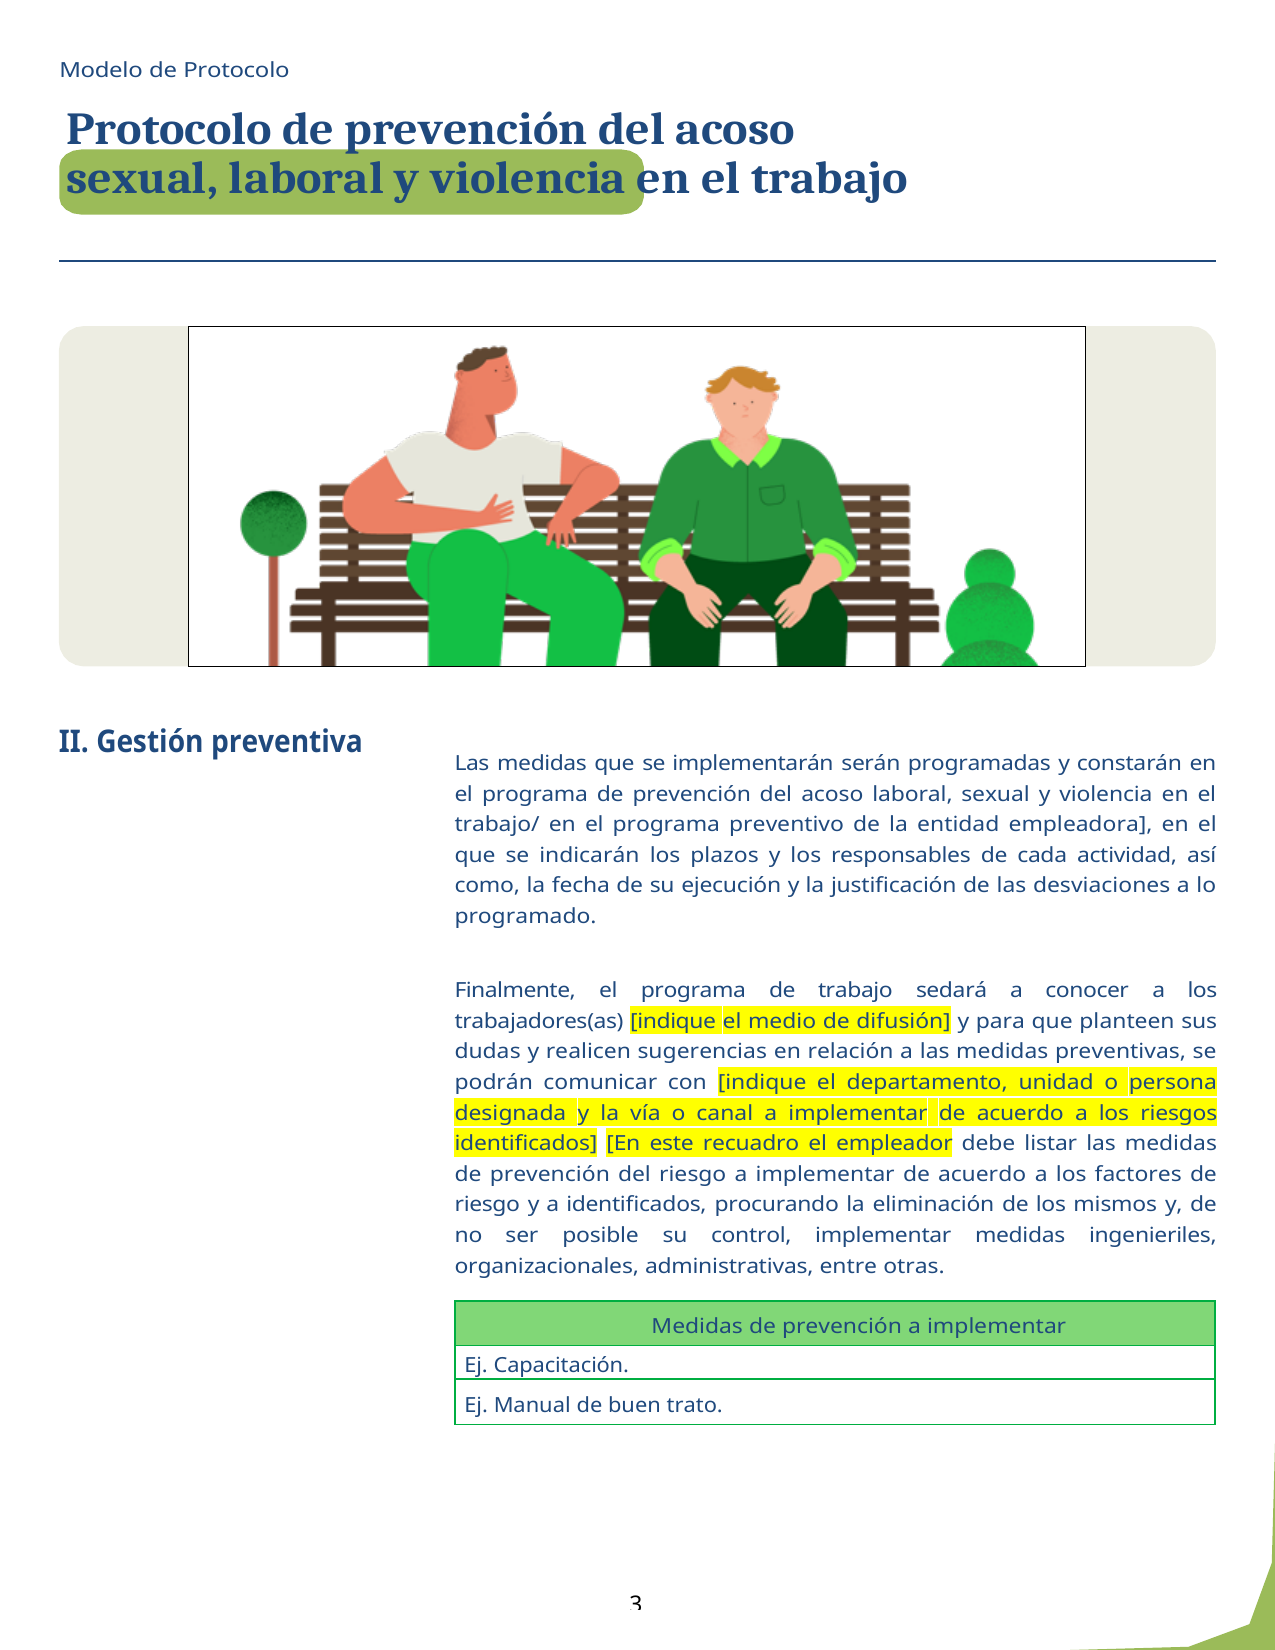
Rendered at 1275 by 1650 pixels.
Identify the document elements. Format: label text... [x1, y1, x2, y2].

table_header Medidas de prevención a implementar [456, 1302, 1214, 1345]
table_cell Ej. Manual de buen trato. [456, 1380, 1214, 1423]
table_cell Ej. Capacitación. [456, 1346, 1214, 1378]
text Las medidas que se implementarán serán programadas y constarán en el programa de prevención del acoso laboral, sexual y violencia en el trabajo/ en el programa preventivo de la entidad empleadora], en el que se indicarán los plazos y los responsables de cada actividad, así como, la fecha de su ejecución y la justificación de las desviaciones a lo programado. [454, 748, 1217, 929]
picture [189, 327, 1085, 666]
text Finalmente, el programa de trabajo sedará a conocer a los trabajadores(as) [indique el medio de difusión] y para que planteen sus dudas y realicen sugerencias en relación a las medidas preventivas, se podrán comunicar con [indique el departamento, unidad o persona designada y la vía o canal a implementar de acuerdo a los riesgos identificados] [En este recuadro el empleador debe listar las medidas de prevención del riesgo a implementar de acuerdo a los factores de riesgo y a identificados, procurando la eliminación de los mismos y, de no ser posible su control, implementar medidas ingenieriles, organizacionales, administrativas, entre otras. [454, 975, 1217, 1279]
subtitle II. Gestión preventiva [59, 719, 374, 761]
